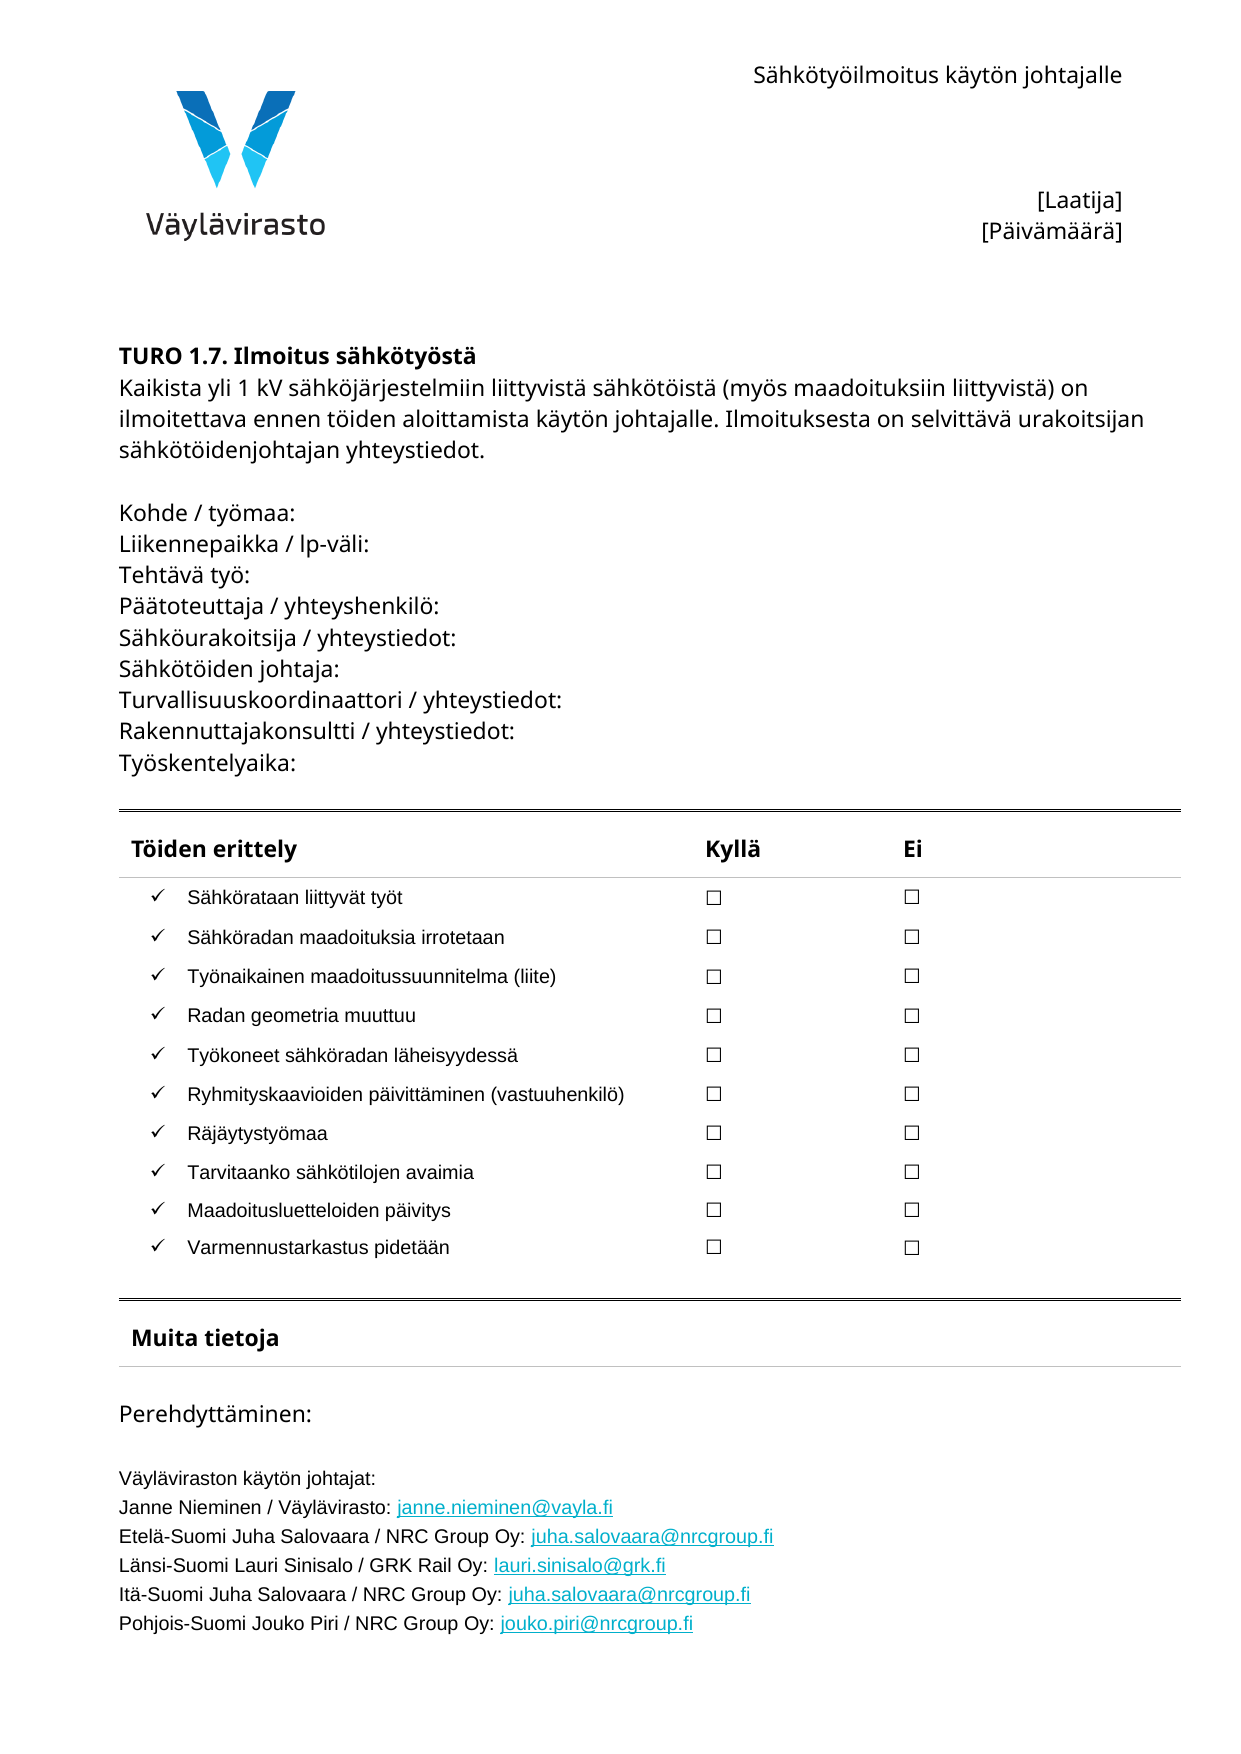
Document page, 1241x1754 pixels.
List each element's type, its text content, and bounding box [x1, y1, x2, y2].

text Länsi-Suomi Lauri Sinisalo / GRK Rail Oy: lauri.sinisalo@grk.fi [119, 1554, 1152, 1577]
table_cell Työnaikainen maadoitussuunnitelma (liite) [119, 957, 693, 996]
table_cell Sähköradan maadoituksia irrotetaan [119, 917, 693, 957]
text Väyläviraston käytön johtajat: [119, 1467, 1152, 1490]
text Rakennuttajakonsultti / yhteystiedot: [119, 715, 1152, 747]
table_header [693, 1301, 891, 1366]
text Työskentelyaika: [119, 747, 1152, 778]
text Etelä-Suomi Juha Salovaara / NRC Group Oy: juha.salovaara@nrcgroup.fi [119, 1525, 1152, 1548]
table_cell Tarvitaanko sähkötilojen avaimia [119, 1153, 693, 1192]
table_cell Varmennustarkastus pidetään [119, 1228, 693, 1267]
text Janne Nieminen / Väylävirasto: janne.nieminen@vayla.fi [119, 1496, 1152, 1519]
table_cell Räjäytystyömaa [119, 1114, 693, 1153]
text Kohde / työmaa: [119, 497, 1152, 528]
text Tehtävä työ: [119, 559, 1152, 590]
text Perehdyttäminen: [119, 1398, 1152, 1429]
table_cell Ryhmityskaavioiden päivittäminen (vastuuhenkilö) [119, 1075, 693, 1114]
text TURO 1.7. Ilmoitus sähkötyöstä [119, 340, 1152, 372]
text Päätoteuttaja / yhteyshenkilö: [119, 590, 1152, 622]
picture [118, 59, 360, 261]
table_cell Radan geometria muuttuu [119, 996, 693, 1035]
table_cell Maadoitusluetteloiden päivitys [119, 1192, 693, 1227]
text Pohjois-Suomi Jouko Piri / NRC Group Oy: jouko.piri@nrcgroup.fi [119, 1612, 1152, 1634]
text Sähkötöiden johtaja: [119, 653, 1152, 684]
text Itä-Suomi Juha Salovaara / NRC Group Oy: juha.salovaara@nrcgroup.fi [119, 1583, 1152, 1606]
text Kaikista yli 1 kV sähköjärjestelmiin liittyvistä sähkötöistä (myös maadoituksiin liittyvistä) on ilmoitettava ennen töiden aloittamista käytön johtajalle. Ilmoituksesta on selvittävä urakoitsijan sähkötöidenjohtajan yhteystiedot. [119, 372, 1152, 465]
text Turvallisuuskoordinaattori / yhteystiedot: [119, 684, 1152, 715]
table_header Ei [891, 812, 1181, 877]
table_header Muita tietoja [119, 1301, 693, 1366]
table_cell Sähkörataan liittyvät työt [119, 878, 693, 917]
table_header [891, 1301, 1181, 1366]
table_header Töiden erittely [119, 812, 693, 877]
text Liikennepaikka / lp-väli: [119, 528, 1152, 559]
table_header Kyllä [693, 812, 891, 877]
text Sähköurakoitsija / yhteystiedot: [119, 622, 1152, 653]
table_cell Työkoneet sähköradan läheisyydessä [119, 1035, 693, 1074]
